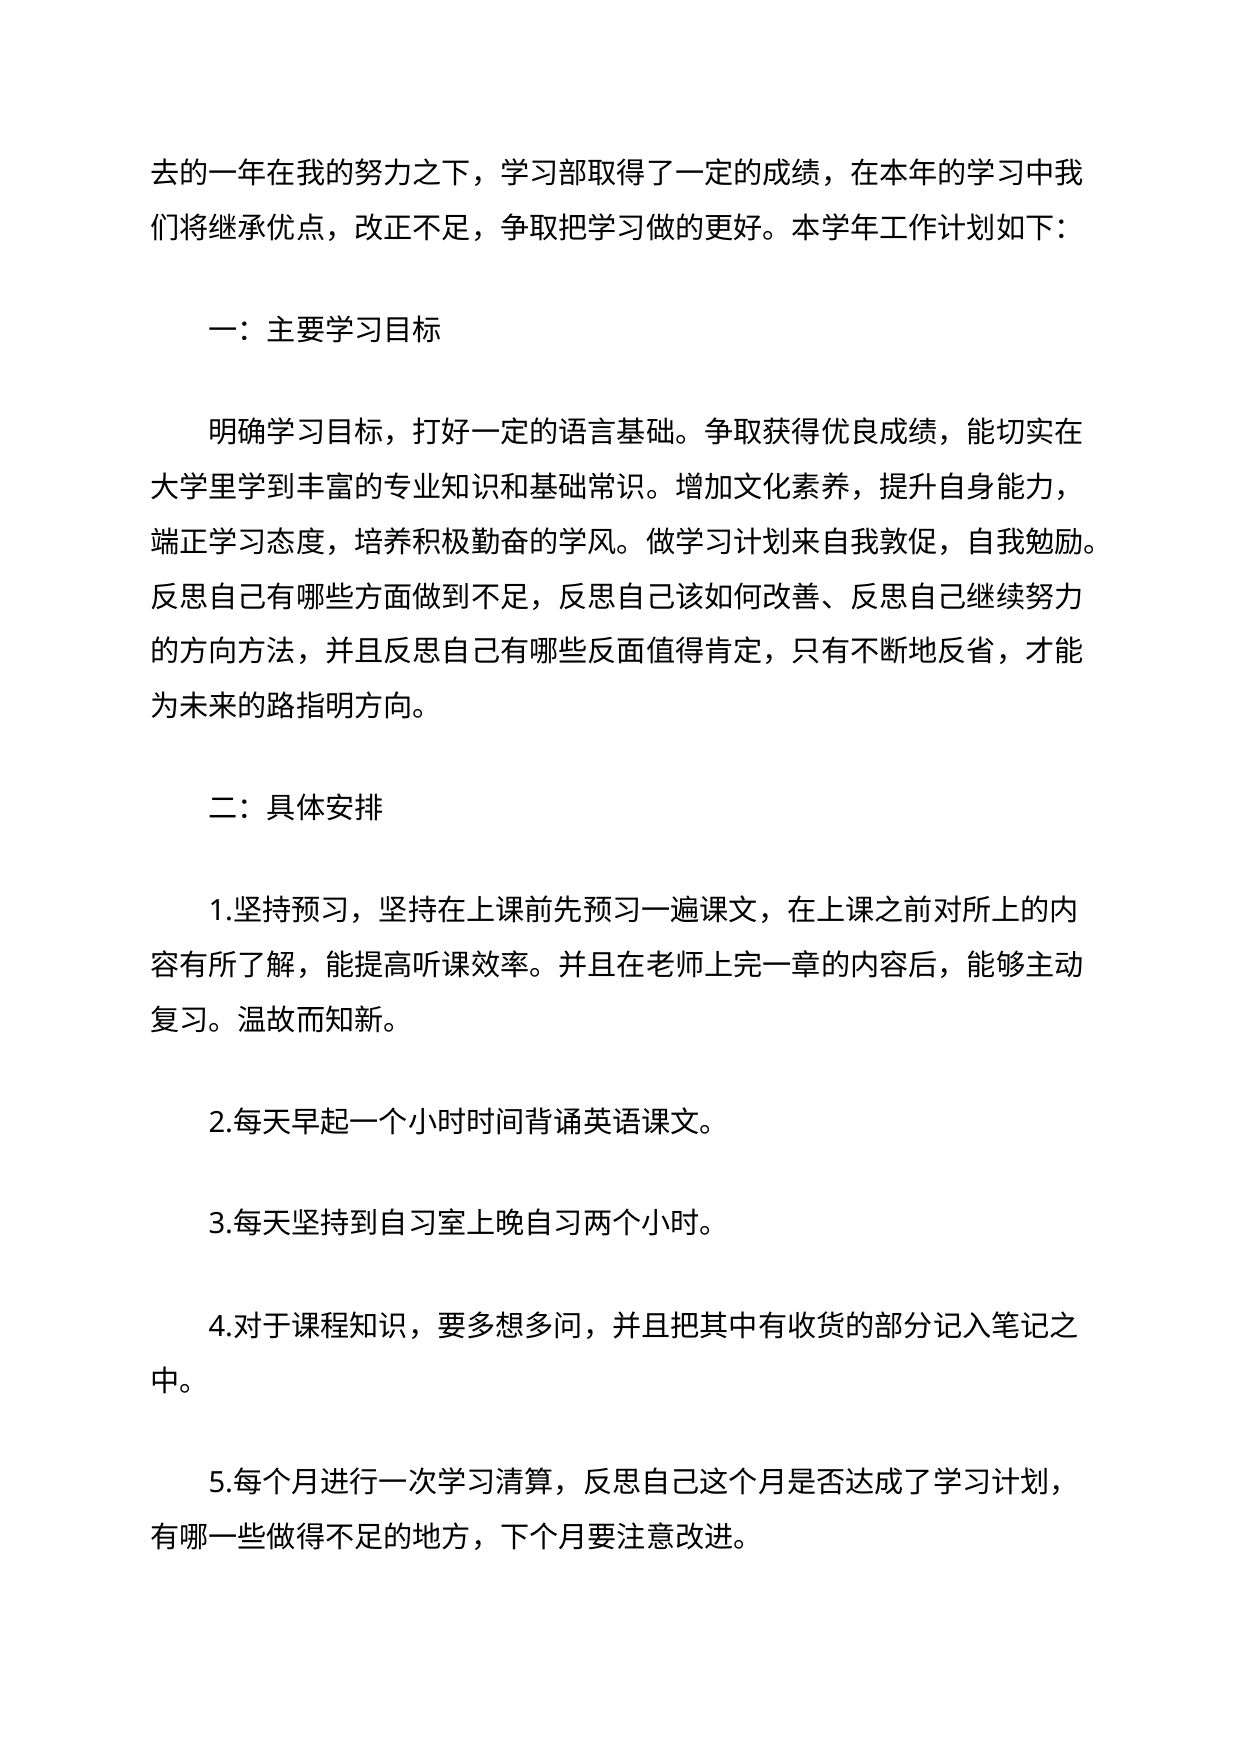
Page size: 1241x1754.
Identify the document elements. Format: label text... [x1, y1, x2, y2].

text 明确学习目标，打好一定的语言基础。争取获得优良成绩，能切实在大学里学到丰富的专业知识和基础常识。增加文化素养，提升自身能力，端正学习态度，培养积极勤奋的学风。做学习计划来自我敦促，自我勉励。反思自己有哪些方面做到不足，反思自己该如何改善、反思自己继续努力的方向方法，并且反思自己有哪些反面值得肯定，只有不断地反省，才能为未来的路指明方向。 [150, 408, 1090, 725]
text 3.每天坚持到自习室上晚自习两个小时。 [150, 1200, 1090, 1242]
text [150, 150, 1090, 247]
text 2.每天早起一个小时时间背诵英语课文。 [150, 1098, 1090, 1141]
text 一：主要学习目标 [150, 307, 1090, 349]
text 1.坚持预习，坚持在上课前先预习一遍课文，在上课之前对所上的内容有所了解，能提高听课效率。并且在老师上完一章的内容后，能够主动复习。温故而知新。 [150, 886, 1090, 1039]
text 二：具体安排 [150, 785, 1090, 827]
text 4.对于课程知识，要多想多问，并且把其中有收货的部分记入笔记之中。 [150, 1302, 1090, 1399]
text 5.每个月进行一次学习清算，反思自己这个月是否达成了学习计划，有哪一些做得不足的地方，下个月要注意改进。 [150, 1459, 1090, 1556]
